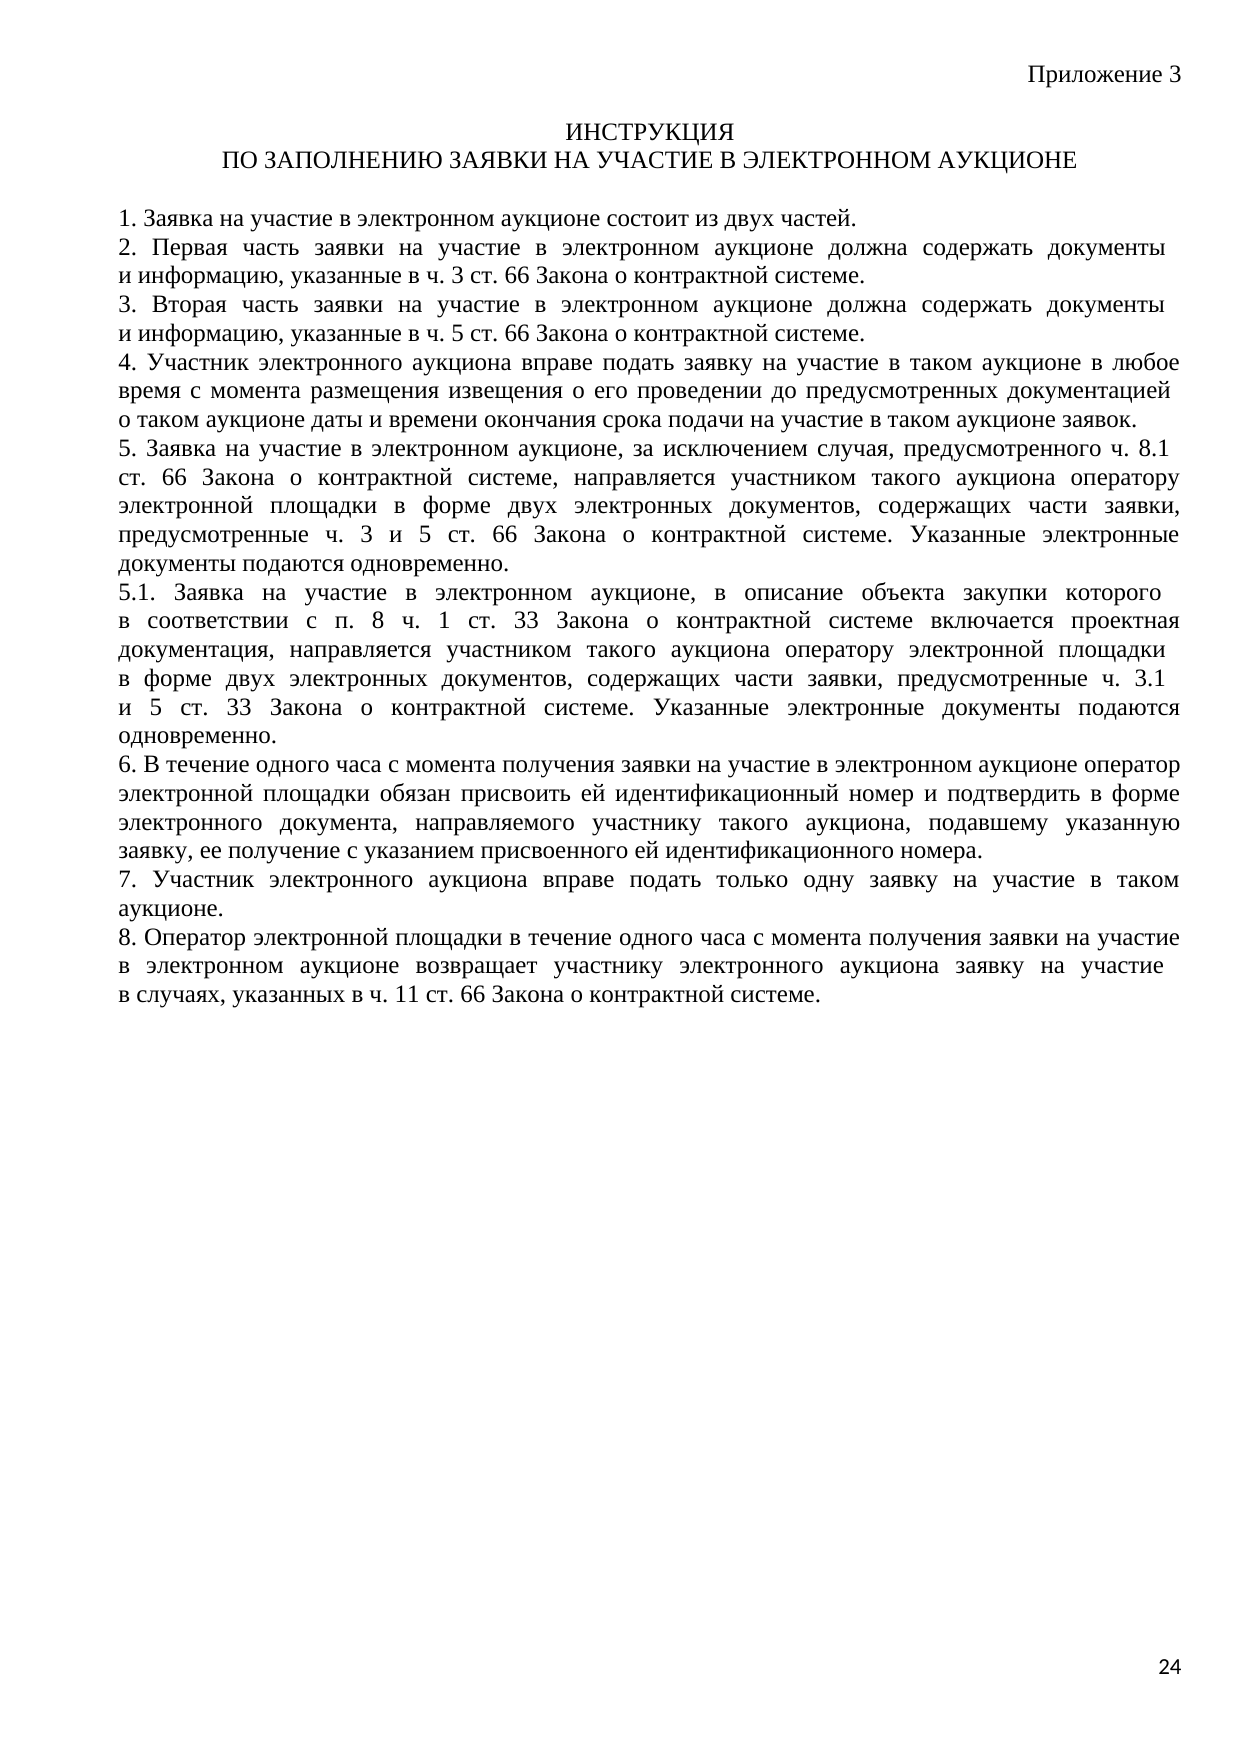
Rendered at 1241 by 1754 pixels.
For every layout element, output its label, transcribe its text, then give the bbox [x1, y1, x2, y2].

text Приложение 3 [118, 59, 1181, 88]
text 6. В течение одного часа с момента получения заявки на участие в электронном аукционе оператор электронной площадки обязан присвоить ей идентификационный номер и подтвердить в форме электронного документа, направляемого участнику такого аукциона, подавшему указанную заявку, ее получение с указанием присвоенного ей идентификационного номера. [118, 749, 1181, 864]
text 5. Заявка на участие в электронном аукционе, за исключением случая, предусмотренного ч. 8.1 ст. 66 Закона о контрактной системе, направляется участником такого аукциона оператору электронной площадки в форме двух электронных документов, содержащих части заявки, предусмотренные ч. 3 и 5 ст. 66 Закона о контрактной системе. Указанные электронные документы подаются одновременно. [118, 433, 1181, 577]
text 8. Оператор электронной площадки в течение одного часа с момента получения заявки на участие в электронном аукционе возвращает участнику электронного аукциона заявку на участие в случаях, указанных в ч. 11 ст. 66 Закона о контрактной системе. [118, 922, 1181, 1008]
text 1. Заявка на участие в электронном аукционе состоит из двух частей. [118, 203, 1181, 232]
text 4. Участник электронного аукциона вправе подать заявку на участие в таком аукционе в любое время с момента размещения извещения о его проведении до предусмотренных документацией о таком аукционе даты и времени окончания срока подачи на участие в таком аукционе заявок. [118, 347, 1181, 433]
text 3. Вторая часть заявки на участие в электронном аукционе должна содержать документы и информацию, указанные в ч. 5 ст. 66 Закона о контрактной системе. [118, 289, 1181, 347]
text 7. Участник электронного аукциона вправе подать только одну заявку на участие в таком аукционе. [118, 864, 1181, 922]
text ИНСТРУКЦИЯ [118, 117, 1181, 145]
text 5.1. Заявка на участие в электронном аукционе, в описание объекта закупки которого в соответствии с п. 8 ч. 1 ст. 33 Закона о контрактной системе включается проектная документация, направляется участником такого аукциона оператору электронной площадки в форме двух электронных документов, содержащих части заявки, предусмотренные ч. 3.1 и 5 ст. 33 Закона о контрактной системе. Указанные электронные документы подаются одновременно. [118, 577, 1181, 749]
text ПО ЗАПОЛНЕНИЮ ЗАЯВКИ НА УЧАСТИЕ В ЭЛЕКТРОННОМ АУКЦИОНЕ [118, 145, 1181, 174]
text 2. Первая часть заявки на участие в электронном аукционе должна содержать документы и информацию, указанные в ч. 3 ст. 66 Закона о контрактной системе. [118, 232, 1181, 289]
